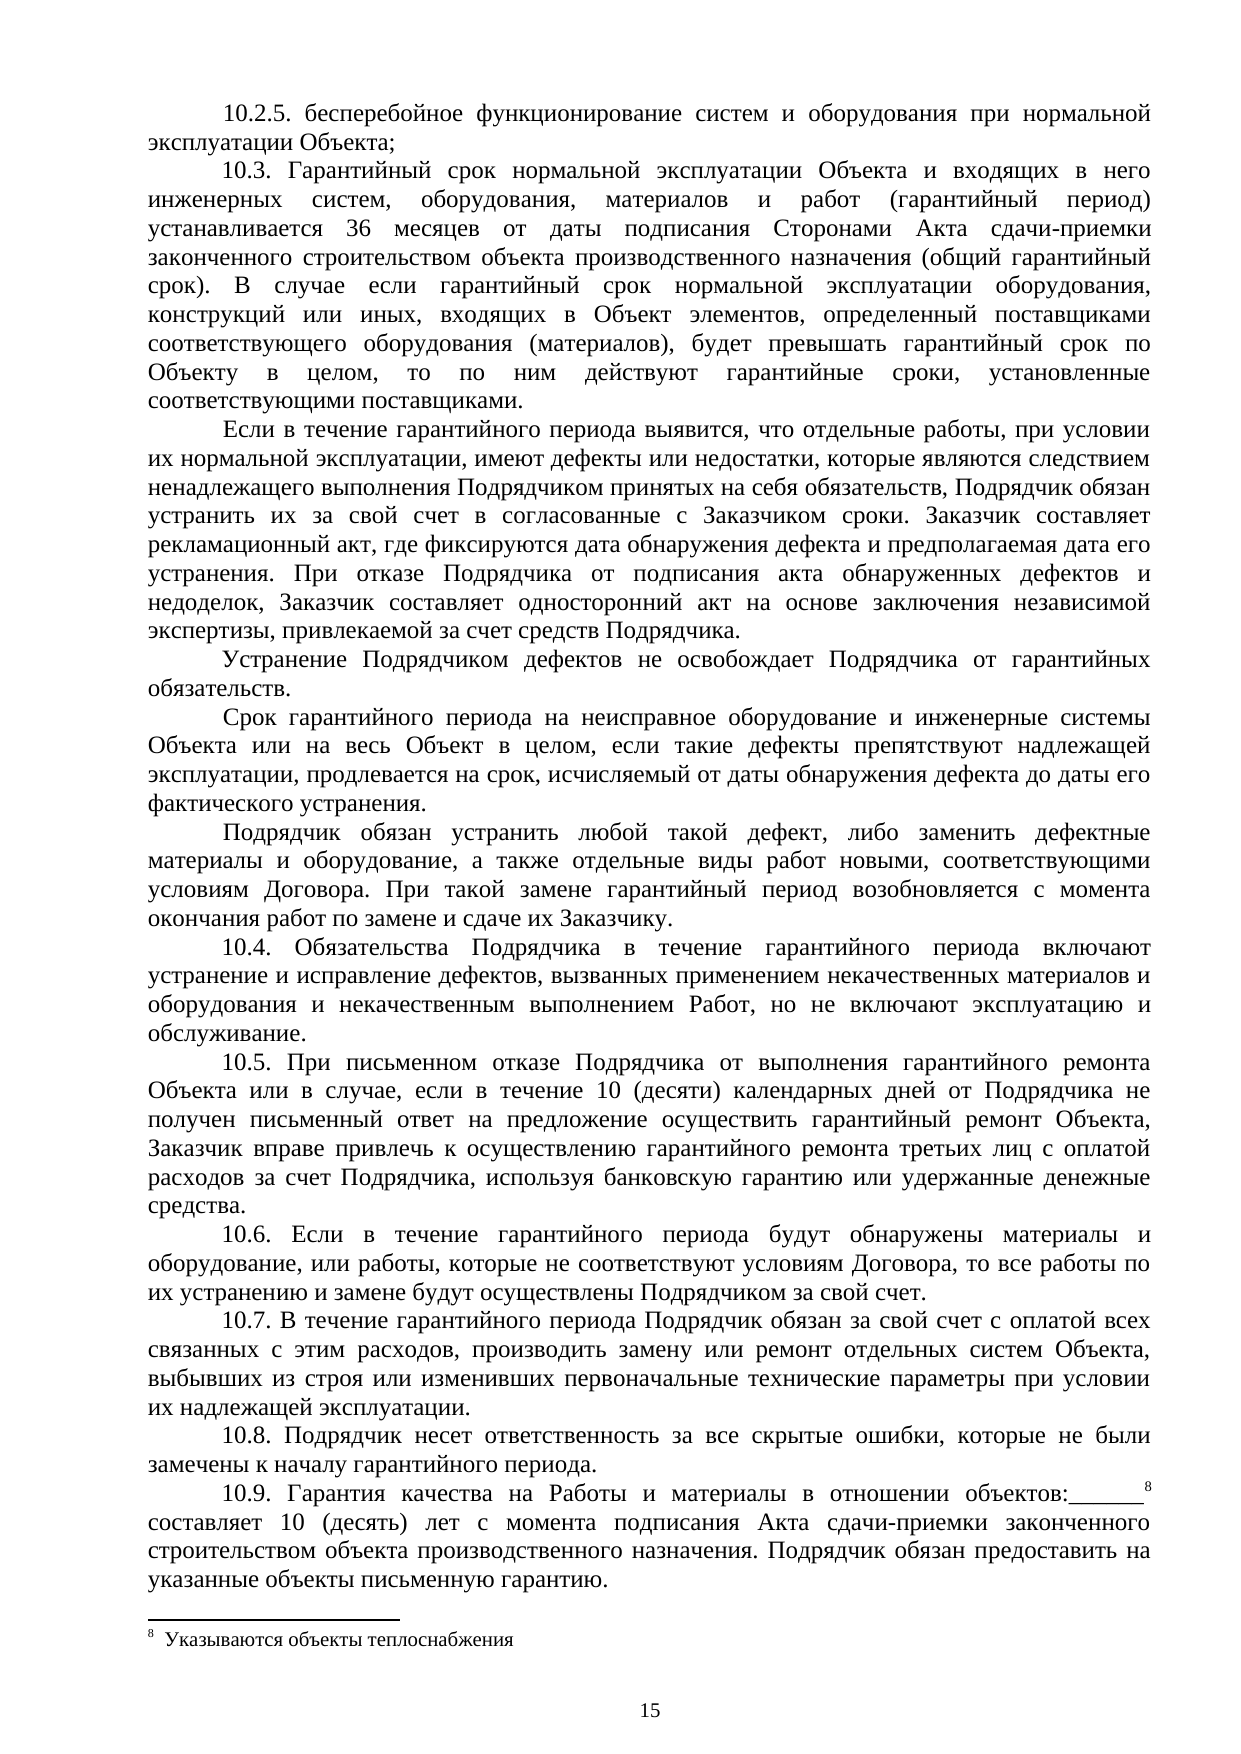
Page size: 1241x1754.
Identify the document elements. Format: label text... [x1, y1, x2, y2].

text Подрядчик обязан устранить любой такой дефект, либо заменить дефектные материалы и оборудование, а также отдельные виды работ новыми, соответствующими условиям Договора. При такой замене гарантийный период возобновляется с момента окончания работ по замене и сдаче их Заказчику. [148, 817, 1152, 932]
text Устранение Подрядчиком дефектов не освобождает Подрядчика от гарантийных обязательств. [148, 644, 1152, 702]
text 10.7. В течение гарантийного периода Подрядчик обязан за свой счет с оплатой всех связанных с этим расходов, производить замену или ремонт отдельных систем Объекта, выбывших из строя или изменивших первоначальные технические параметры при условии их надлежащей эксплуатации. [148, 1305, 1152, 1420]
text 10.8. Подрядчик несет ответственность за все скрытые ошибки, которые не были замечены к началу гарантийного периода. [148, 1420, 1152, 1478]
text Срок гарантийного периода на неисправное оборудование и инженерные системы Объекта или на весь Объект в целом, если такие дефекты препятствуют надлежащей эксплуатации, продлевается на срок, исчисляемый от даты обнаружения дефекта до даты его фактического устранения. [148, 702, 1152, 817]
text 10.5. При письменном отказе Подрядчика от выполнения гарантийного ремонта Объекта или в случае, если в течение 10 (десяти) календарных дней от Подрядчика не получен письменный ответ на предложение осуществить гарантийный ремонт Объекта, Заказчик вправе привлечь к осуществлению гарантийного ремонта третьих лиц с оплатой расходов за счет Подрядчика, используя банковскую гарантию или удержанные денежные средства. [148, 1047, 1152, 1219]
list 10.4. Обязательства Подрядчика в течение гарантийного периода включают устранение и исправление дефектов, вызванных применением некачественных материалов и оборудования и некачественным выполнением Работ, но не включают эксплуатацию и обслуживание. [148, 932, 1152, 1047]
text 10.2.5. бесперебойное функционирование систем и оборудования при нормальной эксплуатации Объекта; [148, 98, 1152, 155]
text 10.6. Если в течение гарантийного периода будут обнаружены материалы и оборудование, или работы, которые не соответствуют условиям Договора, то все работы по их устранению и замене будут осуществлены Подрядчиком за свой счет. [148, 1219, 1152, 1305]
text Если в течение гарантийного периода выявится, что отдельные работы, при условии их нормальной эксплуатации, имеют дефекты или недостатки, которые являются следствием ненадлежащего выполнения Подрядчиком принятых на себя обязательств, Подрядчик обязан устранить их за свой счет в согласованные с Заказчиком сроки. Заказчик составляет рекламационный акт, где фиксируются дата обнаружения дефекта и предполагаемая дата его устранения. При отказе Подрядчика от подписания акта обнаруженных дефектов и недоделок, Заказчик составляет односторонний акт на основе заключения независимой экспертизы, привлекаемой за счет средств Подрядчика. [148, 414, 1152, 644]
text 10.9. Гарантия качества на Работы и материалы в отношении объектов:______ составляет 10 (десять) лет с момента подписания Акта сдачи-приемки законченного строительством объекта производственного назначения. Подрядчик обязан предоставить на указанные объекты письменную гарантию. [148, 1478, 1152, 1593]
text 10.3. Гарантийный срок нормальной эксплуатации Объекта и входящих в него инженерных систем, оборудования, материалов и работ (гарантийный период) устанавливается 36 месяцев от даты подписания Сторонами Акта сдачи-приемки законченного строительством объекта производственного назначения (общий гарантийный срок). В случае если гарантийный срок нормальной эксплуатации оборудования, конструкций или иных, входящих в Объект элементов, определенный поставщиками соответствующего оборудования (материалов), будет превышать гарантийный срок по Объекту в целом, то по ним действуют гарантийные сроки, установленные соответствующими поставщиками. [148, 155, 1152, 414]
